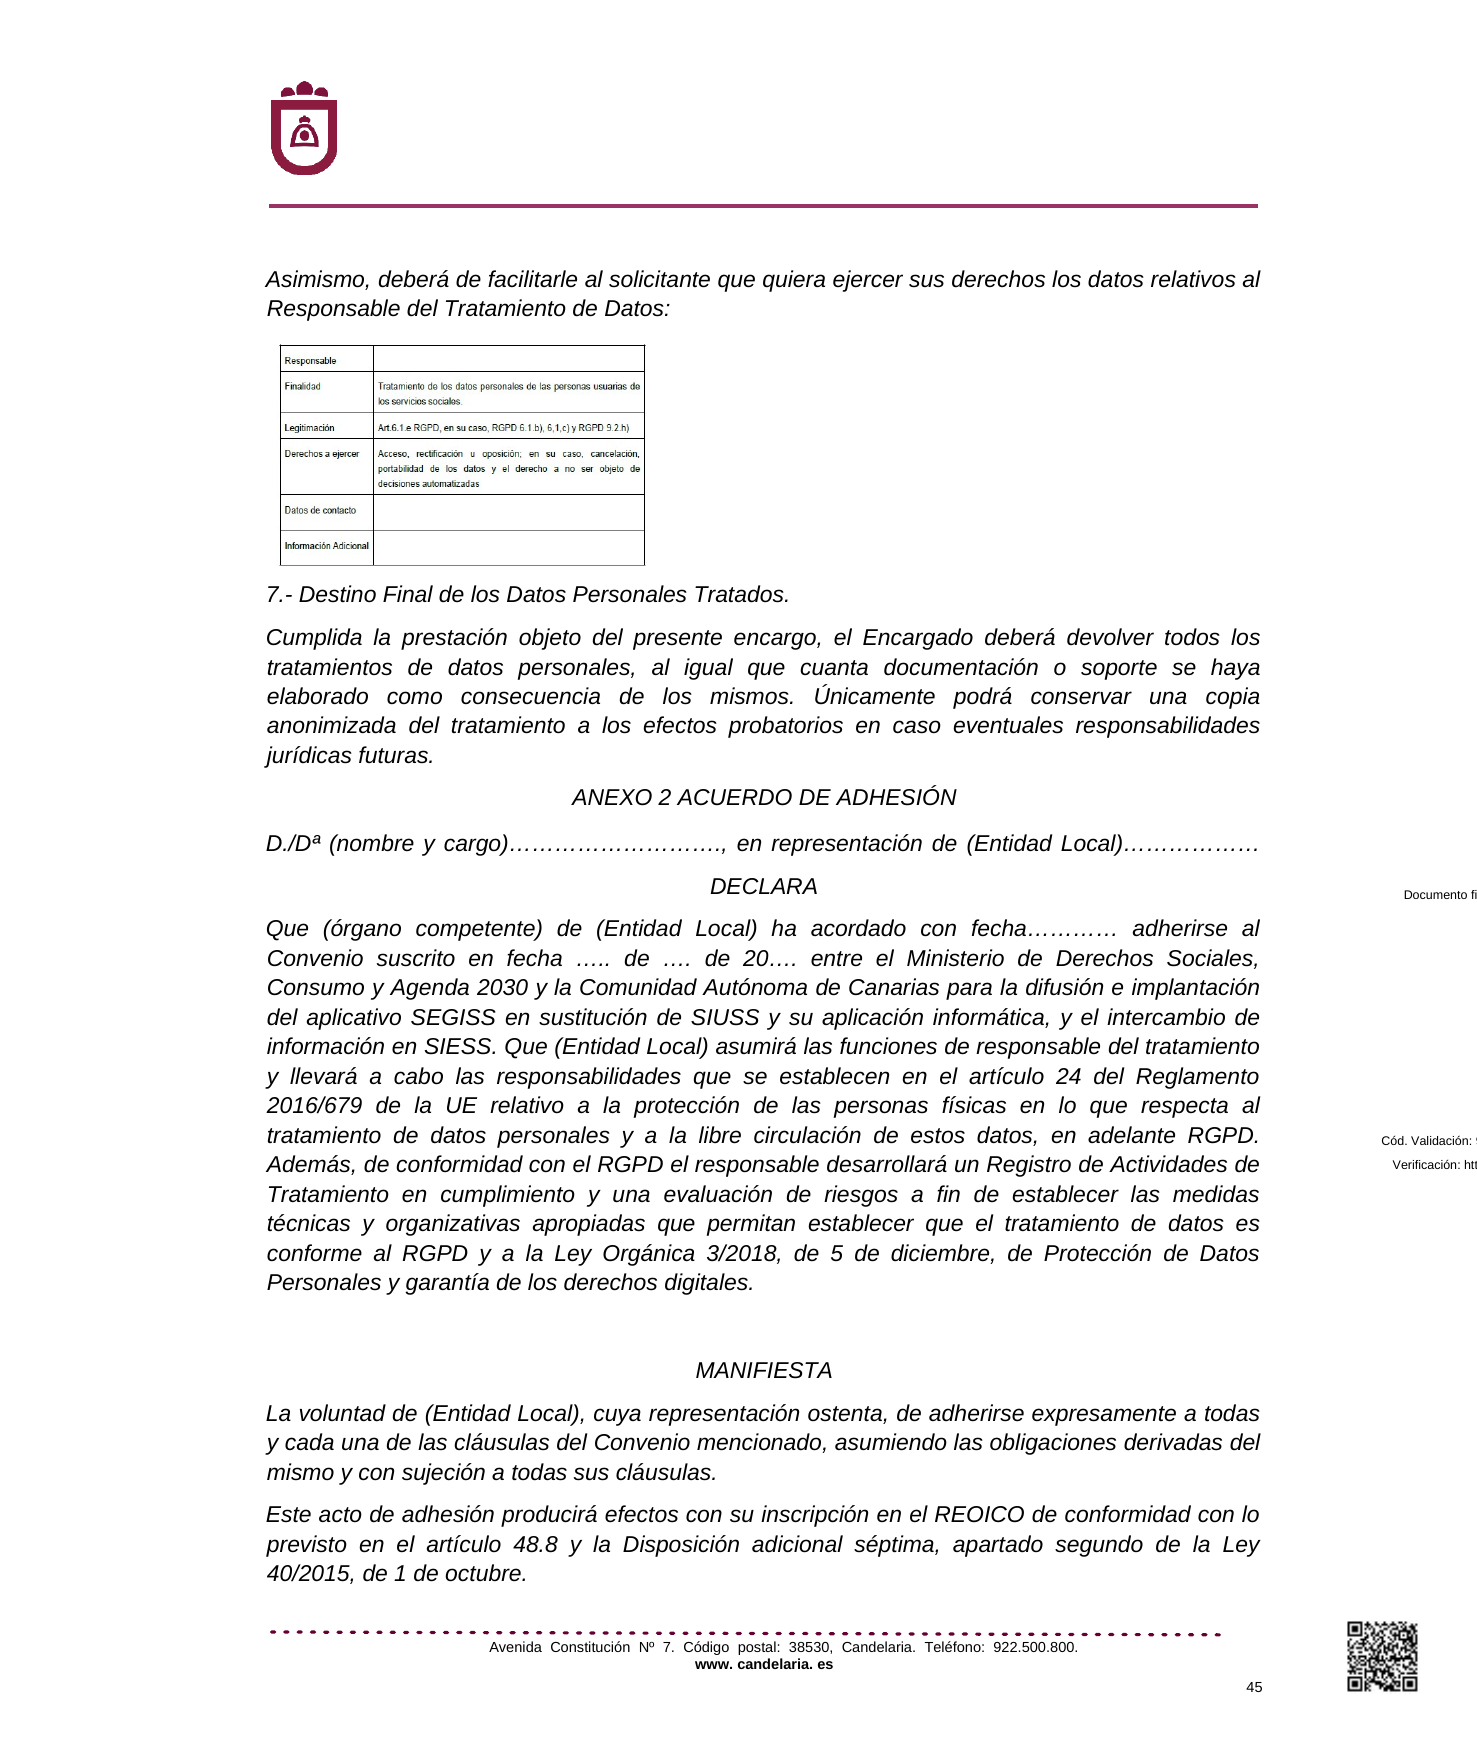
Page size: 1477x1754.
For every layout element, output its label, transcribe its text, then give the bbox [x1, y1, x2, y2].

text Que (órgano competente) de (Entidad Local) ha acordado con fecha………… adherirse al Convenio suscrito en fecha ….. de …. de 20…. entre el Ministerio de Derechos Sociales, Consumo y Agenda 2030 y la Comunidad Autónoma de Canarias para la difusión e implantación del aplicativo SEGISS en sustitución de SIUSS y su aplicación informática, y el intercambio de información en SIESS. Que (Entidad Local) asumirá las funciones de responsable del tratamiento y llevará a cabo las responsabilidades que se establecen en el artículo 24 del Reglamento 2016/679 de la UE relativo a la protección de las personas físicas en lo que respecta al tratamiento de datos personales y a la libre circulación de estos datos, en adelante RGPD. Además, de conformidad con el RGPD el responsable desarrollará un Registro de Actividades de Tratamiento en cumplimiento y una evaluación de riesgos a fin de establecer las medidas técnicas y organizativas apropiadas que permitan establecer que el tratamiento de datos es conforme al RGPD y a la Ley Orgánica 3/2018, de 5 de diciembre, de Protección de Datos Personales y garantía de los derechos digitales. [266, 915, 1263, 1295]
text Asimismo, deberá de facilitarle al solicitante que quiera ejercer sus derechos los datos relativos al Responsable del Tratamiento de Datos: [266, 266, 1263, 322]
subtitle MANIFIESTA [235, 1357, 1293, 1383]
subtitle ANEXO 2 ACUERDO DE ADHESIÓN [235, 784, 1293, 811]
picture [1346, 1620, 1420, 1694]
text D./Dª (nombre y cargo)………………………., en representación de (Entidad Local)……………… DECLARA [266, 830, 1263, 899]
text Cumplida la prestación objeto del presente encargo, el Encargado deberá devolver todos los tratamientos de datos personales, al igual que cuanta documentación o soporte se haya elaborado como consecuencia de los mismos. Únicamente podrá conservar una copia anonimizada del tratamiento a los efectos probatorios en caso eventuales responsabilidades jurídicas futuras. [266, 624, 1263, 768]
picture [266, 337, 655, 571]
text 7.- Destino Final de los Datos Personales Tratados. [266, 581, 1263, 608]
picture [271, 81, 337, 175]
text La voluntad de (Entidad Local), cuya representación ostenta, de adherirse expresamente a todas y cada una de las cláusulas del Convenio mencionado, asumiendo las obligaciones derivadas del mismo y con sujeción a todas sus cláusulas. [266, 1400, 1263, 1485]
text Este acto de adhesión producirá efectos con su inscripción en el REOICO de conformidad con lo previsto en el artículo 48.8 y la Disposición adicional séptima, apartado segundo de la Ley 40/2015, de 1 de octubre. [266, 1501, 1263, 1587]
